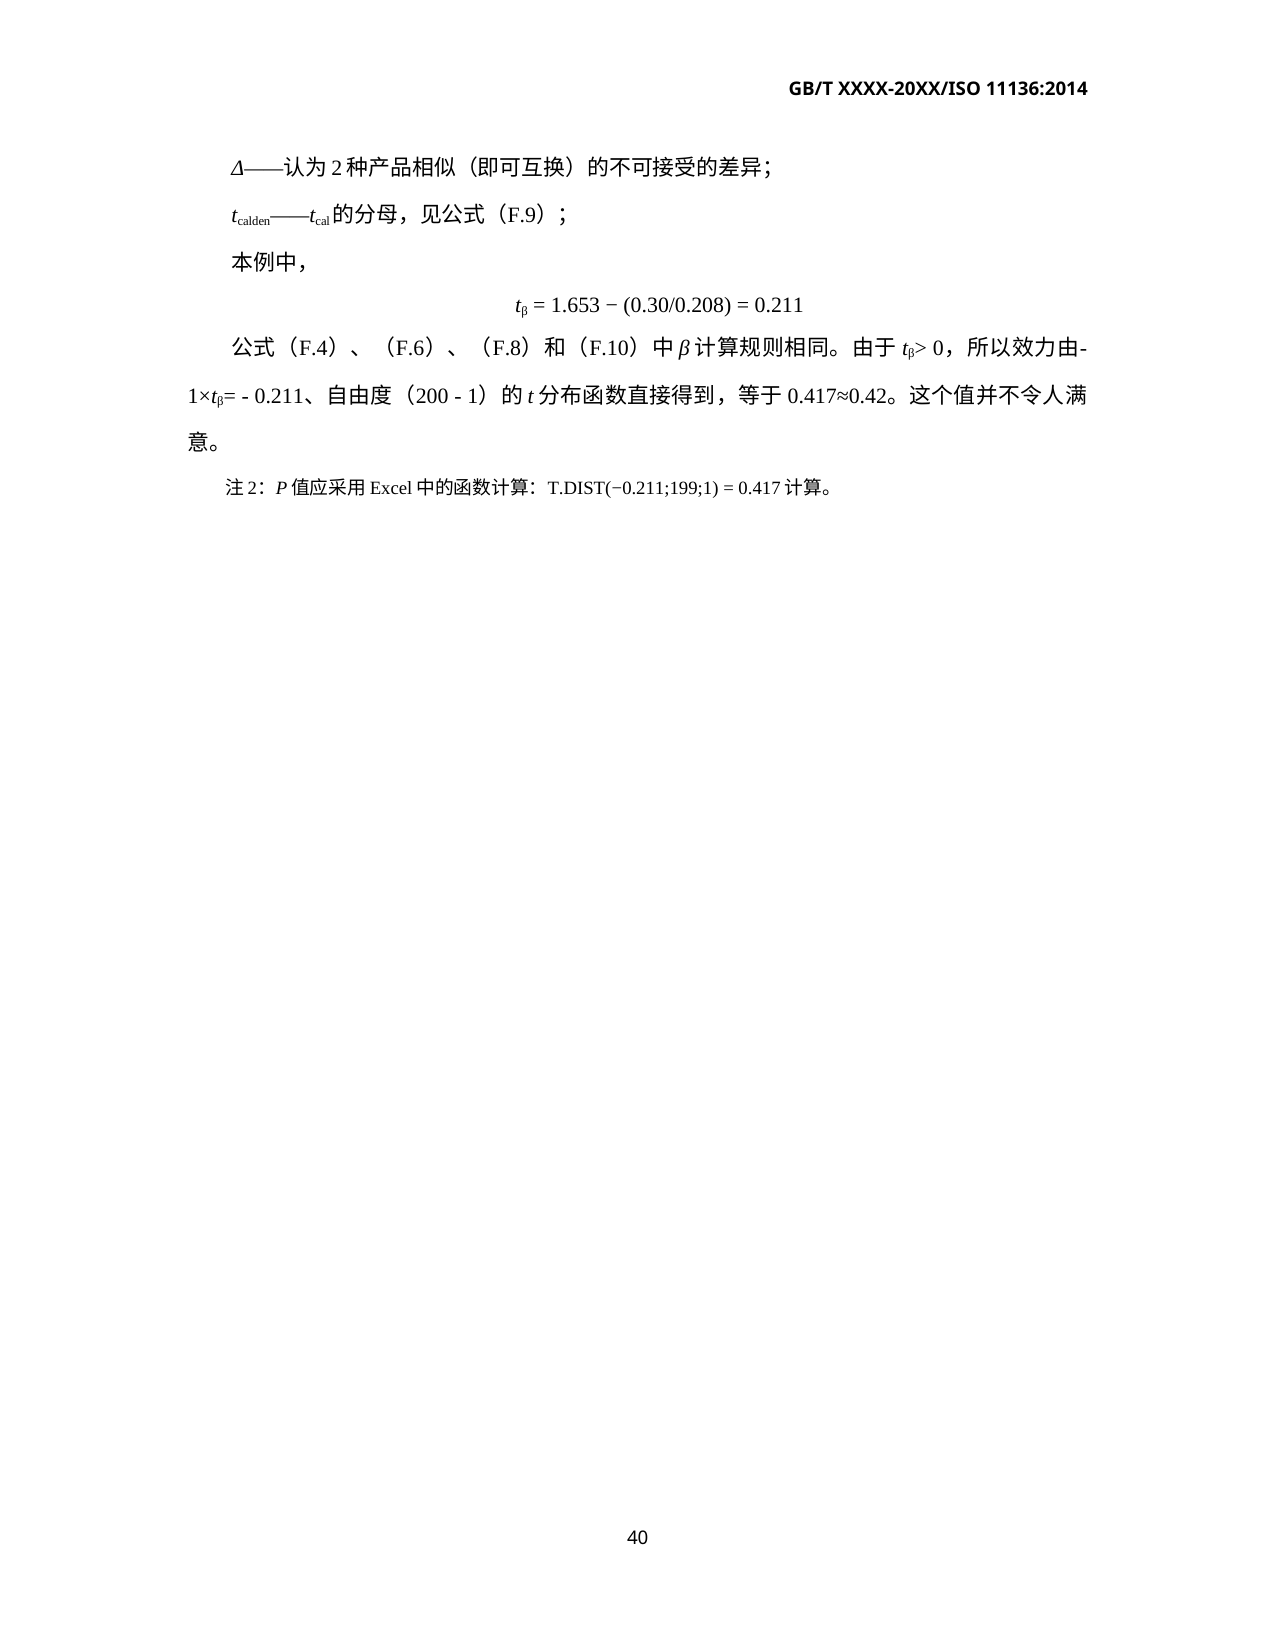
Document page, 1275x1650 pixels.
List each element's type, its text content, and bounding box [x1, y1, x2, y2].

text tcalden——tcal的分母，见公式（F.9）； [187, 197, 1087, 229]
text 注2：P值应采用Excel中的函数计算：T.DIST(−0.211;199;1) = 0.417计算。 [187, 473, 1087, 500]
text 本例中， [187, 245, 1087, 277]
text 公式（F.4）、（F.6）、（F.8）和（F.10）中β计算规则相同。由于tβ> 0，所以效力由-1×tβ= - 0.211、自由度（200 - 1）的t分布函数直接得到，等于0.417≈0.42。这个值并不令人满意。 [187, 330, 1087, 457]
text Δ——认为2种产品相似（即可互换）的不可接受的差异； [187, 150, 1087, 182]
text tβ = 1.653 − (0.30/0.208) = 0.211 [187, 292, 1087, 318]
